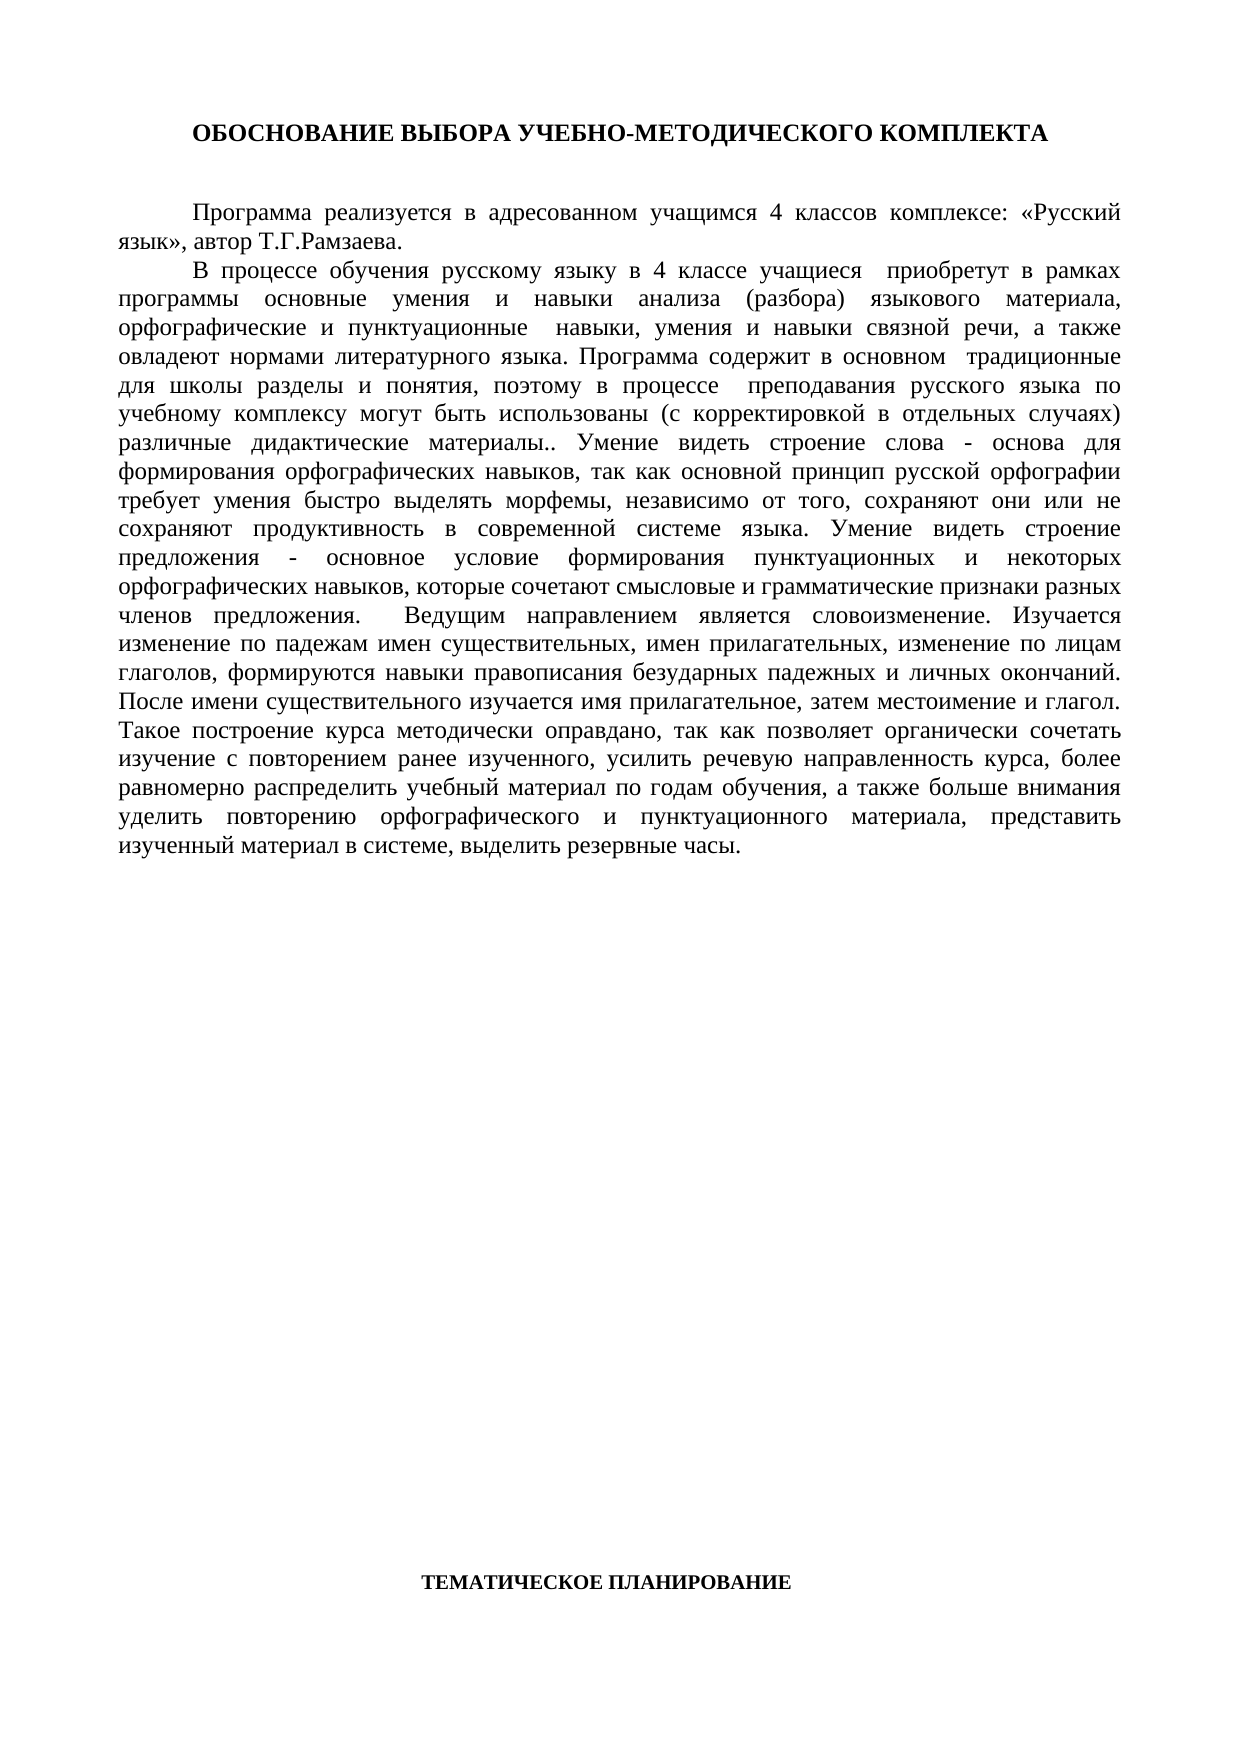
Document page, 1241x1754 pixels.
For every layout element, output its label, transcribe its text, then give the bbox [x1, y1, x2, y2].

text ОБОСНОВАНИЕ ВЫБОРА УЧЕБНО-МЕТОДИЧЕСКОГО КОМПЛЕКТА [118, 118, 1122, 147]
text ТЕМАТИЧЕСКОЕ ПЛАНИРОВАНИЕ [156, 1570, 1122, 1594]
text В процессе обучения русскому языку в 4 классе учащиеся приобретут в рамках программы основные умения и навыки анализа (разбора) языкового материала, орфографические и пунктуационные навыки, умения и навыки связной речи, а также овладеют нормами литературного языка. Программа содержит в основном традиционные для школы разделы и понятия, поэтому в процессе преподавания русского языка по учебному комплексу могут быть использованы (с корректировкой в отдельных случаях) различные дидактические материалы.. Умение видеть строение слова - основа для формирования орфографических навыков, так как основной принцип русской орфографии требует умения быстро выделять морфемы, независимо от того, сохраняют они или не сохраняют продуктивность в современной системе языка. Умение видеть строение предложения - основное условие формирования пунктуационных и некоторых орфографических навыков, которые сочетают смысловые и грамматические признаки разных членов предложения. Ведущим направлением является словоизменение. Изучается изменение по падежам имен существительных, имен прилагательных, изменение по лицам глаголов, формируются навыки правописания безударных падежных и личных окончаний. После имени существительного изучается имя прилагательное, затем местоимение и глагол. Такое построение курса методически оправдано, так как позволяет органически сочетать изучение с повторением ранее изученного, усилить речевую направленность курса, более равномерно распределить учебный материал по годам обучения, а также больше внимания уделить повторению орфографического и пунктуационного материала, представить изученный материал в системе, выделить резервные часы. [118, 255, 1122, 858]
text Программа реализуется в адресованном учащимся 4 классов комплексе: «Русский язык», автор Т.Г.Рамзаева. [118, 197, 1122, 255]
